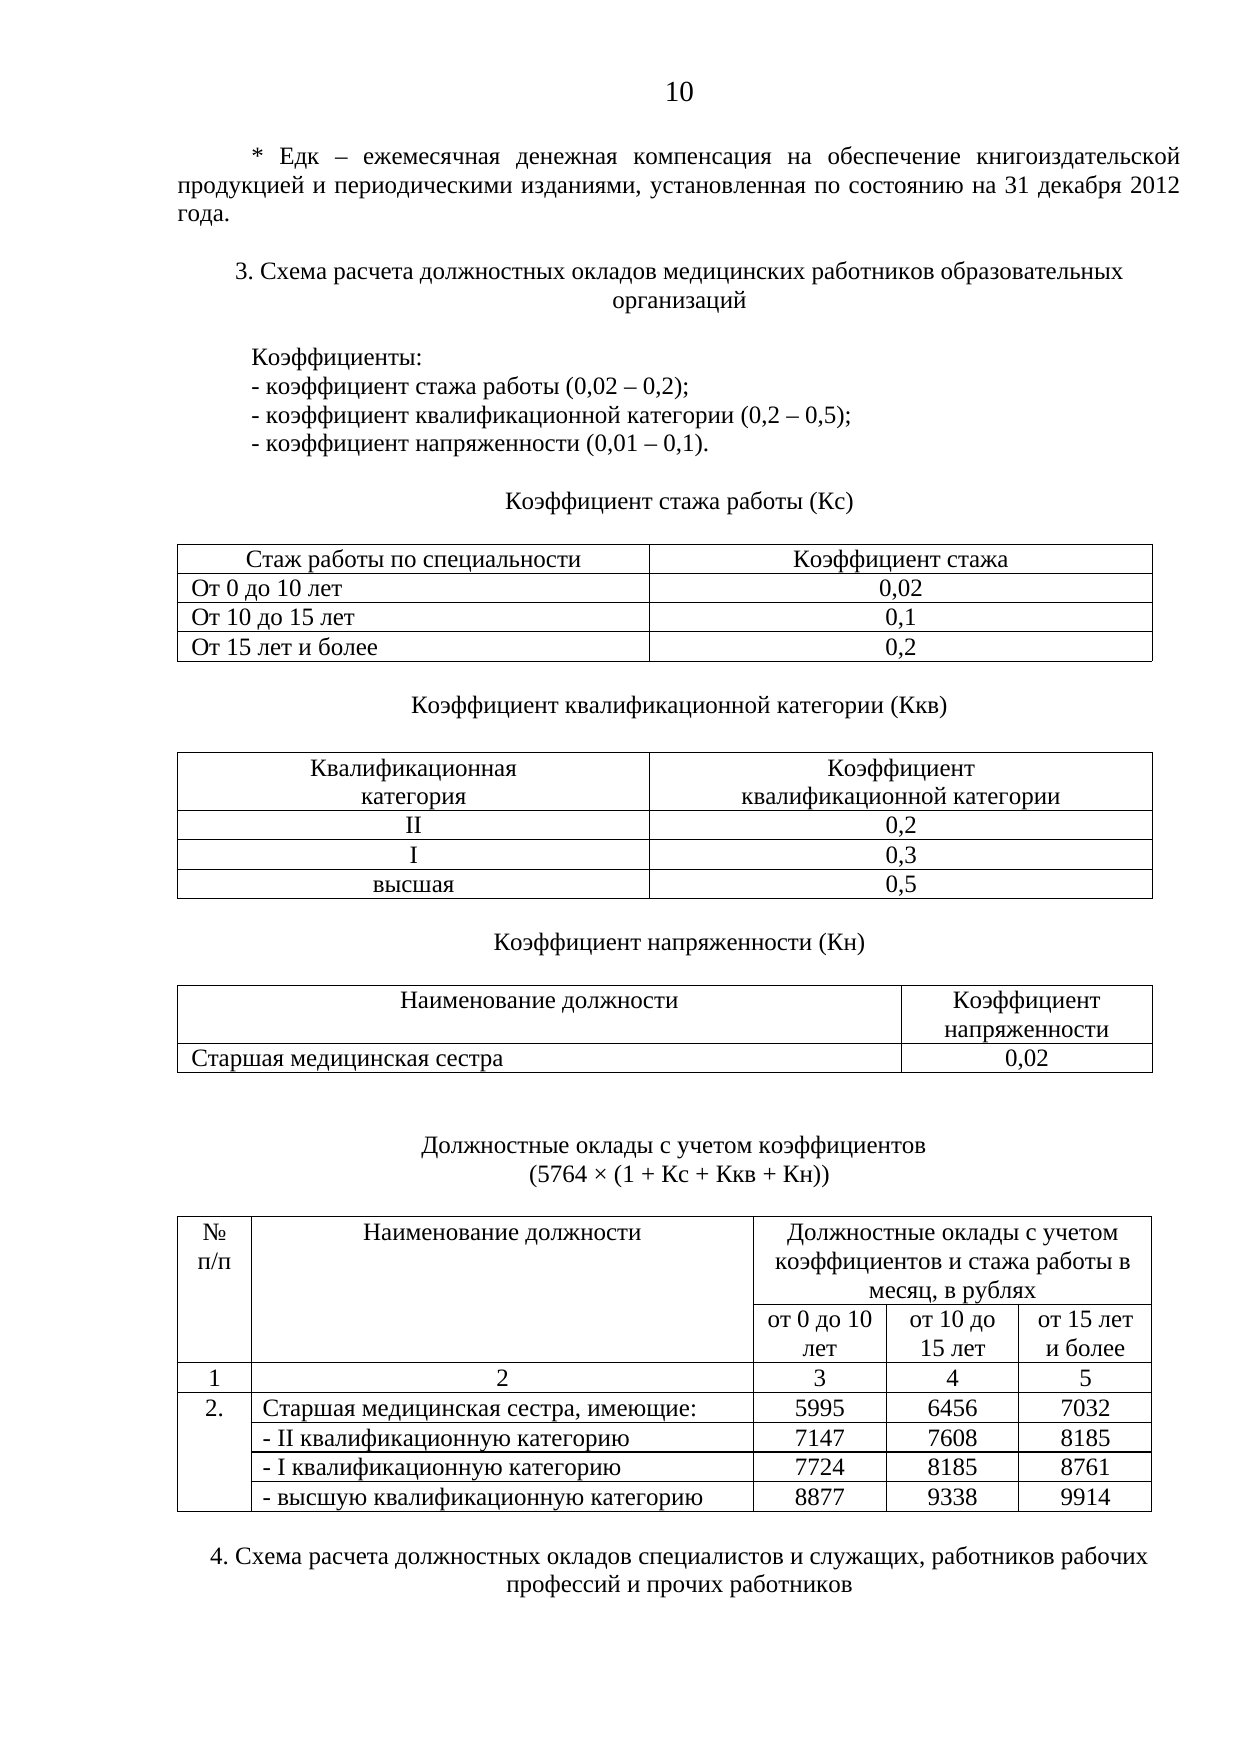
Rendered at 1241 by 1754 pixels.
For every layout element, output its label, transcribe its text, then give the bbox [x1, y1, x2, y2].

table_cell От 10 до 15 лет [178, 603, 649, 631]
table_header Должностные оклады с учетом коэффициентов и стажа работы в месяц, в рублях [754, 1217, 1151, 1303]
table_cell 1 [178, 1363, 251, 1392]
text Коэффициенты: [177, 342, 1181, 371]
table_cell 0,5 [650, 870, 1152, 898]
table_cell от 15 лет и более [1019, 1305, 1151, 1362]
text Коэффициент квалификационной категории (Ккв) [177, 690, 1181, 718]
table_cell 9914 [1019, 1482, 1151, 1511]
table_cell 5995 [754, 1393, 886, 1422]
table_cell 4 [887, 1363, 1018, 1392]
table_cell Старшая медицинская сестра [178, 1044, 901, 1072]
table_cell От 0 до 10 лет [178, 574, 649, 602]
table_header Наименование должности [252, 1217, 753, 1362]
table_cell I [178, 840, 649, 869]
table_cell 0,3 [650, 840, 1152, 869]
table_cell 7032 [1019, 1393, 1151, 1422]
text - коэффициент стажа работы (0,02 – 0,2); [177, 371, 1181, 400]
text 4. Схема расчета должностных окладов специалистов и служащих, работников рабочих профессий и прочих работников [177, 1541, 1181, 1598]
table_cell 0,2 [650, 811, 1152, 839]
table_cell 8877 [754, 1482, 886, 1511]
table_cell - II квалификационную категорию [252, 1423, 753, 1451]
text Коэффициент стажа работы (Кс) [177, 486, 1181, 515]
table_cell Старшая медицинская сестра, имеющие: [252, 1393, 753, 1422]
table_cell II [178, 811, 649, 839]
text * Едк – ежемесячная денежная компенсация на обеспечение книгоиздательской продукцией и периодическими изданиями, установленная по состоянию на 31 декабря 2012 года. [177, 141, 1181, 227]
table_cell 3 [754, 1363, 886, 1392]
table_cell 0,2 [650, 632, 1152, 661]
table_cell 8185 [1019, 1423, 1151, 1451]
table_cell 6456 [887, 1393, 1018, 1422]
text 3. Схема расчета должностных окладов медицинских работников образовательных организаций [177, 256, 1181, 313]
table_header Коэффициент напряженности [902, 986, 1152, 1043]
table_cell 7608 [887, 1423, 1018, 1451]
table_cell 9338 [887, 1482, 1018, 1511]
table_cell от 0 до 10 лет [754, 1305, 886, 1362]
table_cell 0,02 [650, 574, 1152, 602]
table_cell от 10 до 15 лет [887, 1305, 1018, 1362]
table_header Наименование должности [178, 986, 901, 1043]
text (5764 × (1 + Кс + Ккв + Кн)) [177, 1159, 1181, 1187]
table_cell 2. [178, 1393, 251, 1511]
table_cell высшая [178, 870, 649, 898]
table_cell 7147 [754, 1423, 886, 1451]
table_cell 7724 [754, 1453, 886, 1481]
text Коэффициент напряженности (Кн) [177, 927, 1181, 956]
text - коэффициент напряженности (0,01 – 0,1). [177, 428, 1181, 457]
table_header Коэффициент стажа [650, 545, 1152, 573]
table_cell 5 [1019, 1363, 1151, 1392]
table_header Стаж работы по специальности [178, 545, 649, 573]
text - коэффициент квалификационной категории (0,2 – 0,5); [177, 400, 1181, 428]
table_cell 8761 [1019, 1453, 1151, 1481]
table_cell От 15 лет и более [178, 632, 649, 661]
table_header № п/п [178, 1217, 251, 1362]
table_cell - высшую квалификационную категорию [252, 1482, 753, 1511]
table_cell 2 [252, 1363, 753, 1392]
table_cell 0,1 [650, 603, 1152, 631]
table_header Квалификационная категория [178, 753, 649, 810]
table_cell 0,02 [902, 1044, 1152, 1072]
table_cell 8185 [887, 1453, 1018, 1481]
table_header Коэффициент квалификационной категории [650, 753, 1152, 810]
text Должностные оклады с учетом коэффициентов [177, 1130, 1181, 1159]
table_cell - I квалификационную категорию [252, 1453, 753, 1481]
